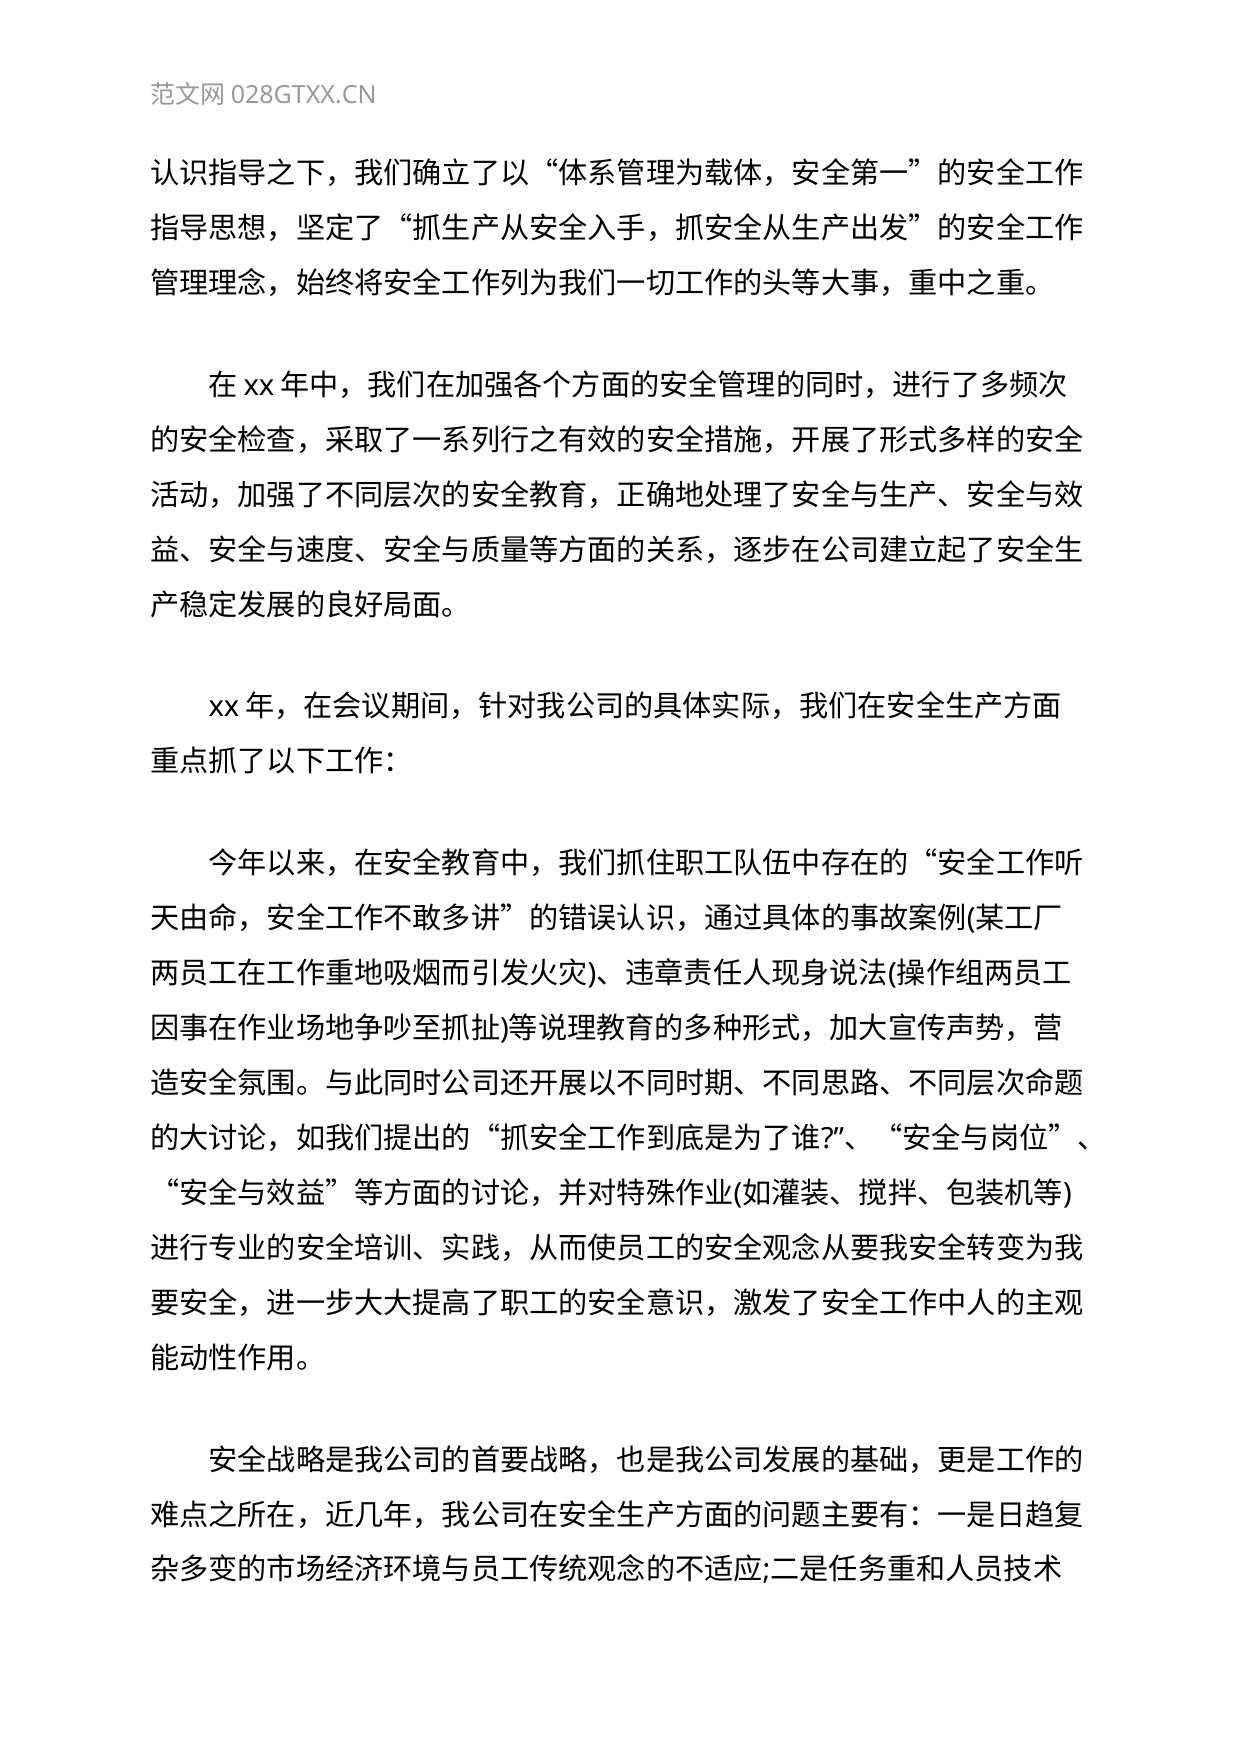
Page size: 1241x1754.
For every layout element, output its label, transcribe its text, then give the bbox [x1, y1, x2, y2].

text 今年以来，在安全教育中，我们抓住职工队伍中存在的“安全工作听天由命，安全工作不敢多讲”的错误认识，通过具体的事故案例(某工厂两员工在工作重地吸烟而引发火灾)、违章责任人现身说法(操作组两员工因事在作业场地争吵至抓扯)等说理教育的多种形式，加大宣传声势，营造安全氛围。与此同时公司还开展以不同时期、不同思路、不同层次命题的大讨论，如我们提出的“抓安全工作到底是为了谁?”、“安全与岗位”、“安全与效益”等方面的讨论，并对特殊作业(如灌装、搅拌、包装机等)进行专业的安全培训、实践，从而使员工的安全观念从要我安全转变为我要安全，进一步大大提高了职工的安全意识，激发了安全工作中人的主观能动性作用。 [150, 840, 1090, 1377]
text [150, 1436, 1090, 1588]
text 在xx年中，我们在加强各个方面的安全管理的同时，进行了多频次的安全检查，采取了一系列行之有效的安全措施，开展了形式多样的安全活动，加强了不同层次的安全教育，正确地处理了安全与生产、安全与效益、安全与速度、安全与质量等方面的关系，逐步在公司建立起了安全生产稳定发展的良好局面。 [150, 362, 1090, 623]
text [150, 150, 1090, 302]
text xx年，在会议期间，针对我公司的具体实际，我们在安全生产方面重点抓了以下工作： [150, 683, 1090, 780]
